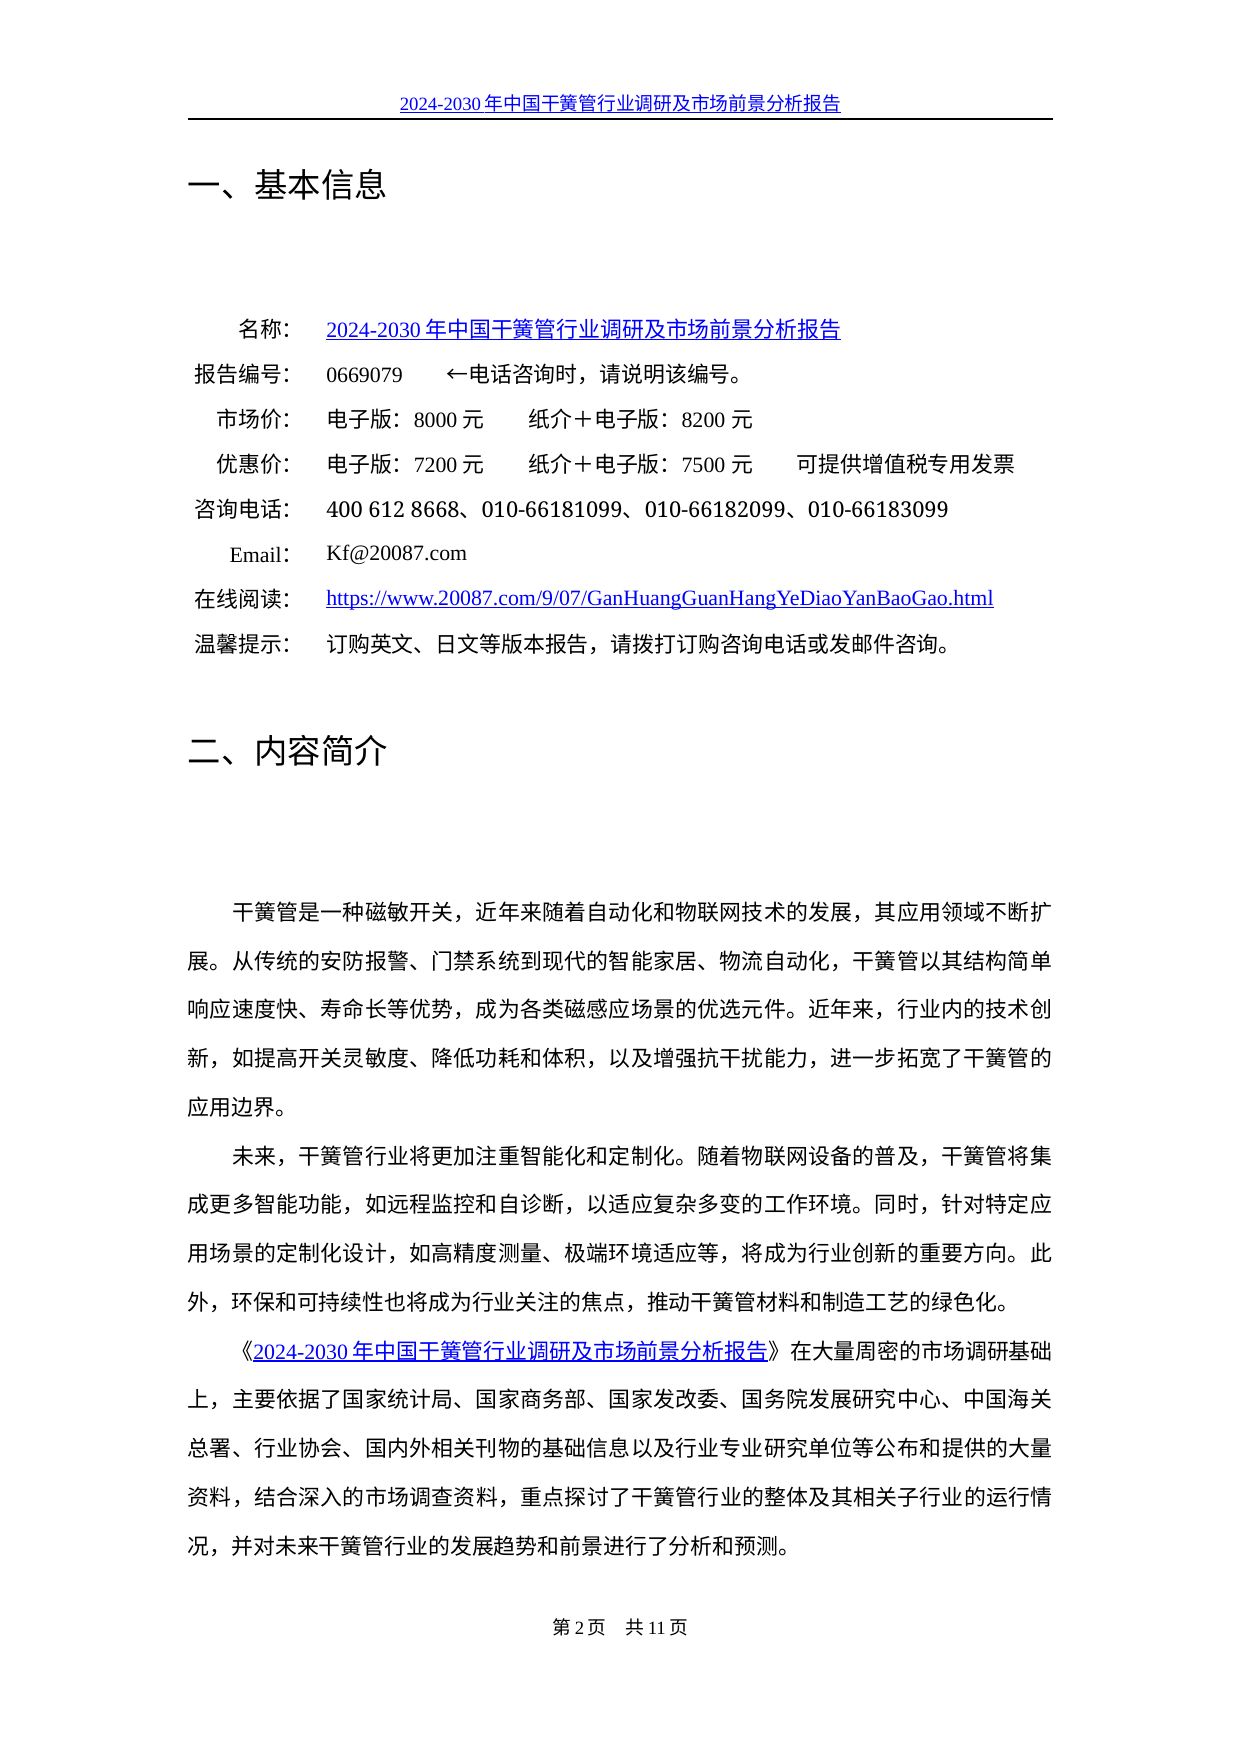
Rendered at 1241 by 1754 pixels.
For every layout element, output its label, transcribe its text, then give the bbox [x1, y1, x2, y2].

table_cell 订购英文、日文等版本报告，请拨打订购咨询电话或发邮件咨询。 [315, 627, 1073, 672]
title 一、基本信息 [187, 150, 1053, 215]
table_cell 报告编号： [167, 357, 315, 402]
title 二、内容简介 [187, 717, 1053, 782]
table_cell 市场价： [167, 402, 315, 447]
table_cell Email： [167, 537, 315, 582]
table_header 2024-2030年中国干簧管行业调研及市场前景分析报告 [315, 312, 1073, 357]
table_cell 0669079 ←电话咨询时，请说明该编号。 [315, 357, 1073, 402]
table_cell 温馨提示： [167, 627, 315, 672]
table_cell 优惠价： [167, 447, 315, 492]
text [187, 894, 1053, 1561]
table_cell 咨询电话： [167, 492, 315, 537]
table_cell [315, 582, 1073, 627]
table_cell 电子版：7200 元 纸介＋电子版：7500 元 可提供增值税专用发票 [315, 447, 1073, 492]
table_cell Kf@20087.com [315, 537, 1073, 582]
table_cell 在线阅读： [167, 582, 315, 627]
table_cell 400 612 8668、010-66181099、010-66182099、010-66183099 [315, 492, 1073, 537]
table_header 名称： [167, 312, 315, 357]
table_cell 电子版：8000 元 纸介＋电子版：8200 元 [315, 402, 1073, 447]
